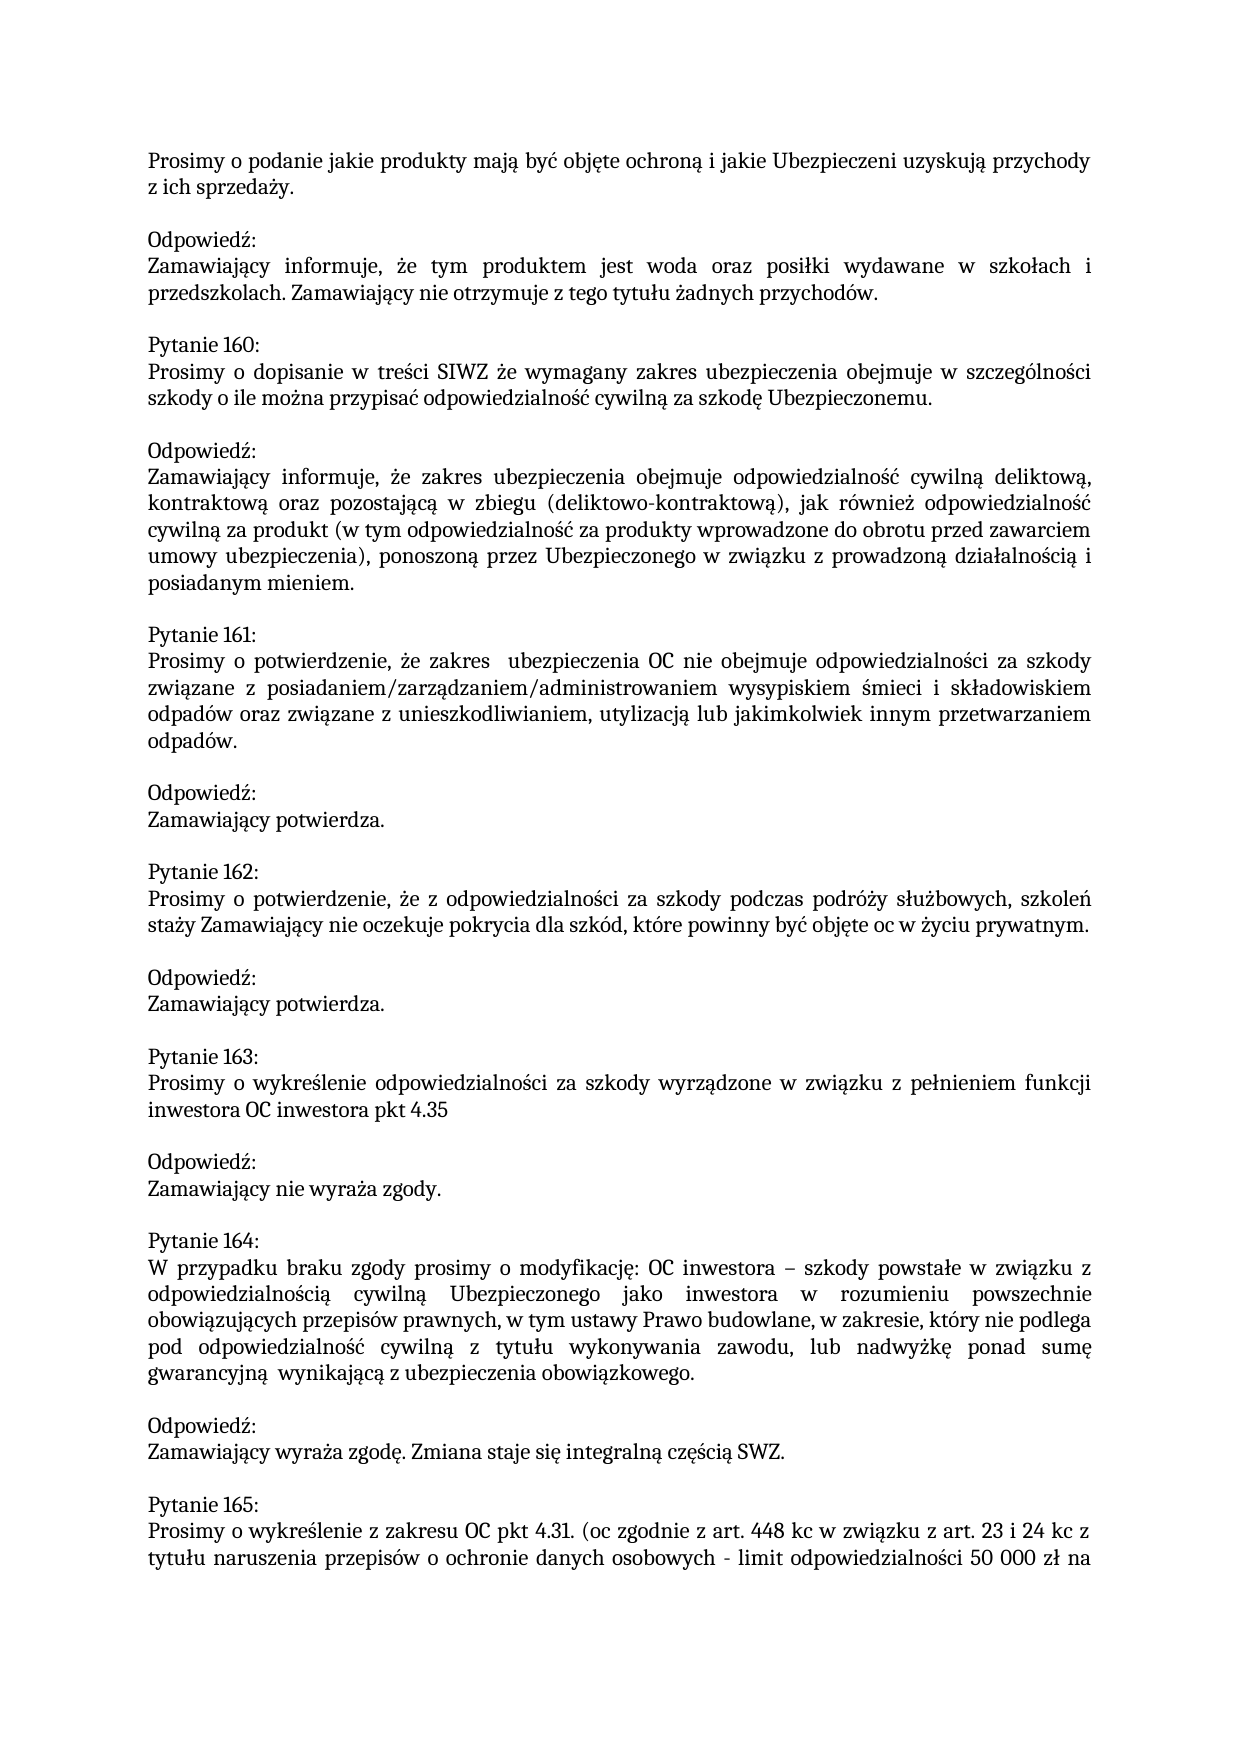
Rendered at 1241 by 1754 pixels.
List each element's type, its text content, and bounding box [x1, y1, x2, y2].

text Zamawiający wyraża zgodę. Zmiana staje się integralną częścią SWZ. [148, 1439, 1093, 1465]
text Zamawiający potwierdza. [148, 991, 1093, 1017]
text Odpowiedź: [148, 437, 1093, 464]
text Prosimy o dopisanie w treści SIWZ że wymagany zakres ubezpieczenia obejmuje w szczególności szkody o ile można przypisać odpowiedzialność cywilną za szkodę Ubezpieczonemu. [148, 358, 1093, 411]
text Zamawiający potwierdza. [148, 806, 1093, 833]
text Zamawiający informuje, że zakres ubezpieczenia obejmuje odpowiedzialność cywilną deliktową, kontraktową oraz pozostającą w zbiegu (deliktowo-kontraktową), jak również odpowiedzialność cywilną za produkt (w tym odpowiedzialność za produkty wprowadzone do obrotu przed zawarciem umowy ubezpieczenia), ponoszoną przez Ubezpieczonego w związku z prowadzoną działalnością i posiadanym mieniem. [148, 464, 1093, 596]
text Pytanie 163: [148, 1044, 1093, 1070]
text Pytanie 162: [148, 859, 1093, 886]
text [148, 1518, 1093, 1571]
text Prosimy o podanie jakie produkty mają być objęte ochroną i jakie Ubezpieczeni uzyskują przychody z ich sprzedaży. [148, 148, 1093, 200]
text Odpowiedź: [148, 964, 1093, 991]
text Odpowiedź: [148, 1413, 1093, 1439]
text Odpowiedź: [148, 1149, 1093, 1175]
text Pytanie 161: [148, 622, 1093, 648]
text Pytanie 164: [148, 1228, 1093, 1254]
text W przypadku braku zgody prosimy o modyfikację: OC inwestora – szkody powstałe w związku z odpowiedzialnością cywilną Ubezpieczonego jako inwestora w rozumieniu powszechnie obowiązujących przepisów prawnych, w tym ustawy Prawo budowlane, w zakresie, który nie podlega pod odpowiedzialność cywilną z tytułu wykonywania zawodu, lub nadwyżkę ponad sumę gwarancyjną wynikającą z ubezpieczenia obowiązkowego. [148, 1254, 1093, 1386]
text Prosimy o potwierdzenie, że z odpowiedzialności za szkody podczas podróży służbowych, szkoleń staży Zamawiający nie oczekuje pokrycia dla szkód, które powinny być objęte oc w życiu prywatnym. [148, 886, 1093, 938]
text Pytanie 165: [148, 1492, 1093, 1518]
text Zamawiający nie wyraża zgody. [148, 1175, 1093, 1202]
text Prosimy o wykreślenie odpowiedzialności za szkody wyrządzone w związku z pełnieniem funkcji inwestora OC inwestora pkt 4.35 [148, 1070, 1093, 1123]
text Zamawiający informuje, że tym produktem jest woda oraz posiłki wydawane w szkołach i przedszkolach. Zamawiający nie otrzymuje z tego tytułu żadnych przychodów. [148, 253, 1093, 306]
text Prosimy o potwierdzenie, że zakres ubezpieczenia OC nie obejmuje odpowiedzialności za szkody związane z posiadaniem/zarządzaniem/administrowaniem wysypiskiem śmieci i składowiskiem odpadów oraz związane z unieszkodliwianiem, utylizacją lub jakimkolwiek innym przetwarzaniem odpadów. [148, 648, 1093, 754]
text Odpowiedź: [148, 780, 1093, 806]
text Odpowiedź: [148, 227, 1093, 253]
text Pytanie 160: [148, 332, 1093, 358]
